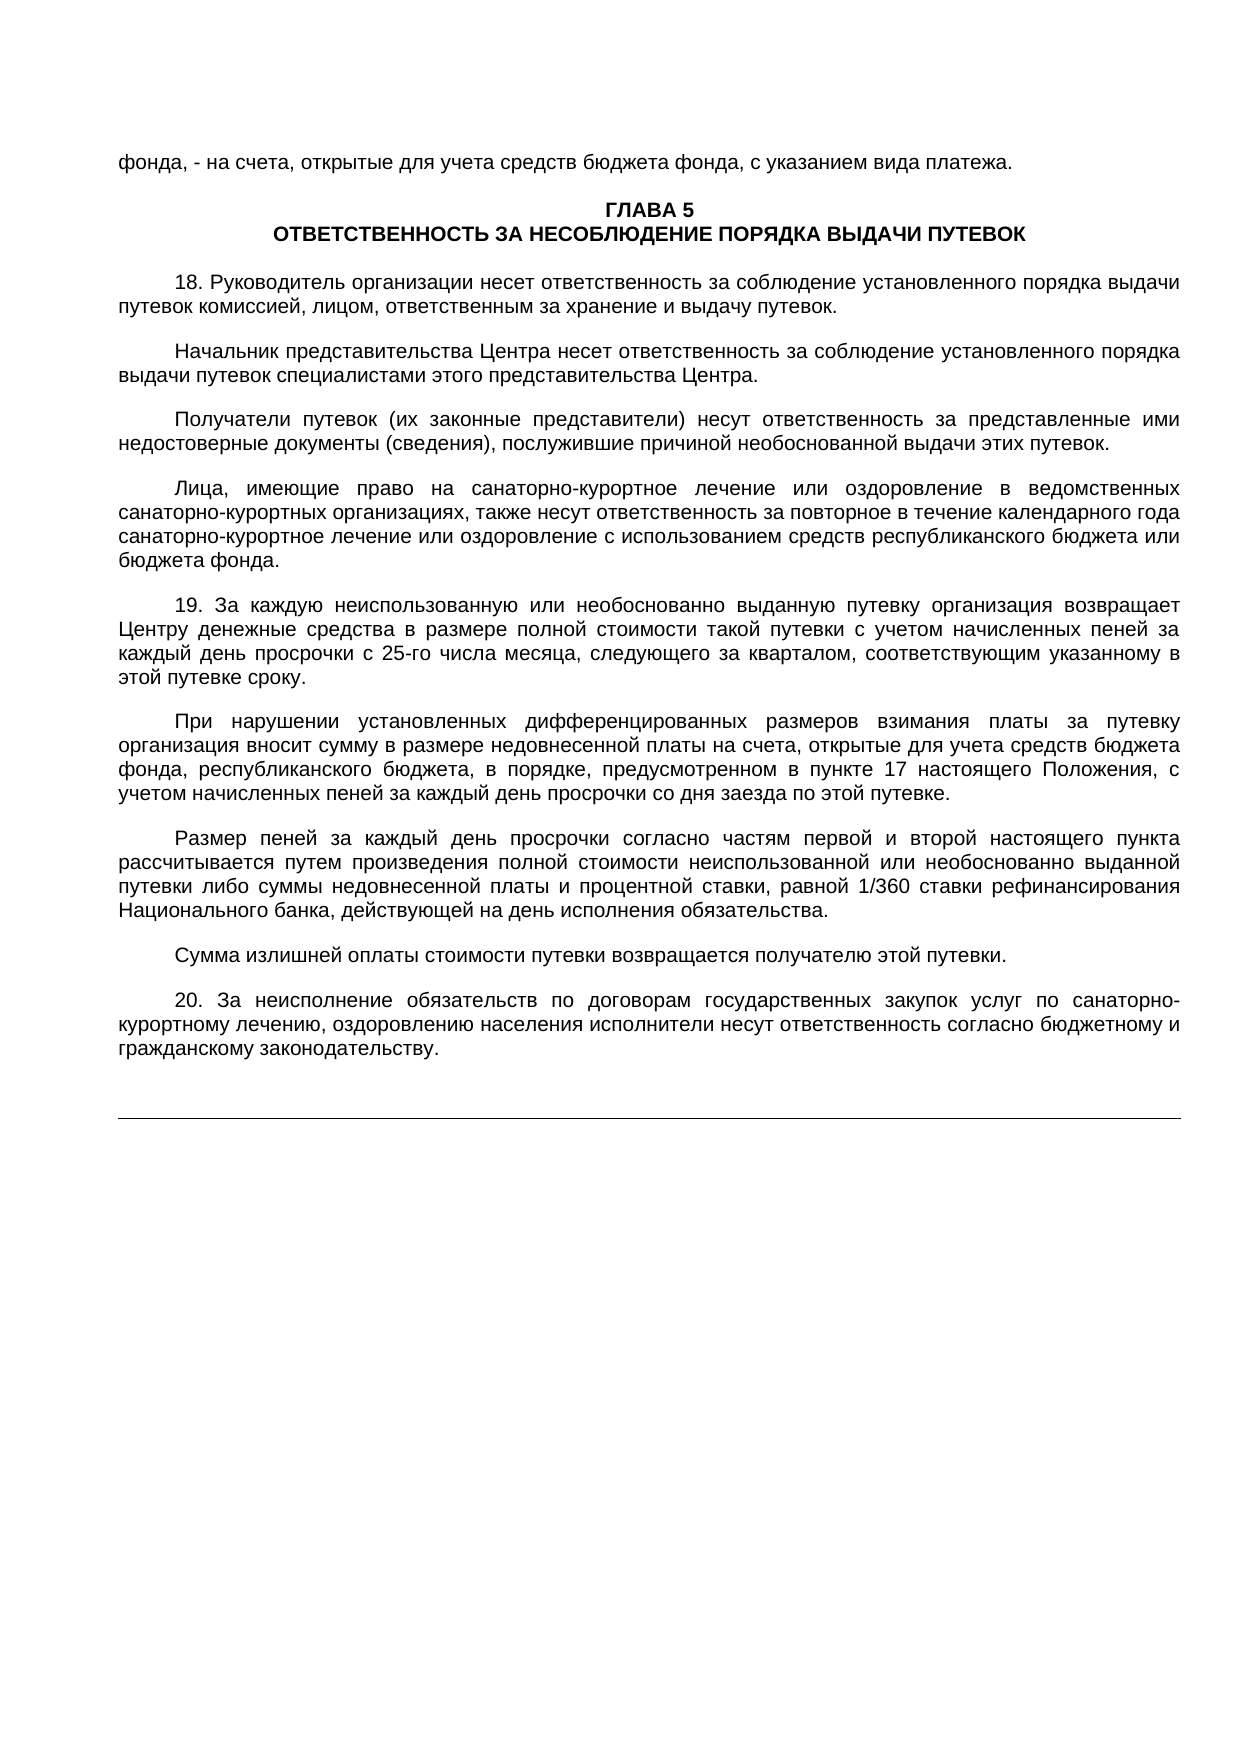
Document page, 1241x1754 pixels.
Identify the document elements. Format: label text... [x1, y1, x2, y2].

text 18. Руководитель организации несет ответственность за соблюдение установленного порядка выдачи путевок комиссией, лицом, ответственным за хранение и выдачу путевок. [118, 270, 1181, 318]
text ГЛАВА 5 [118, 198, 1181, 222]
text Лица, имеющие право на санаторно-курортное лечение или оздоровление в ведомственных санаторно-курортных организациях, также несут ответственность за повторное в течение календарного года санаторно-курортное лечение или оздоровление с использованием средств республиканского бюджета или бюджета фонда. [118, 476, 1181, 572]
text 19. За каждую неиспользованную или необоснованно выданную путевку организация возвращает Центру денежные средства в размере полной стоимости такой путевки с учетом начисленных пеней за каждый день просрочки с 25-го числа месяца, следующего за кварталом, соответствующим указанному в этой путевке сроку. [118, 593, 1181, 688]
text Сумма излишней оплаты стоимости путевки возвращается получателю этой путевки. [118, 943, 1181, 967]
text При нарушении установленных дифференцированных размеров взимания платы за путевку организация вносит сумму в размере недовнесенной платы на счета, открытые для учета средств бюджета фонда, республиканского бюджета, в порядке, предусмотренном в пункте 17 настоящего Положения, с учетом начисленных пеней за каждый день просрочки со дня заезда по этой путевке. [118, 709, 1181, 805]
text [118, 150, 1181, 174]
text Получатели путевок (их законные представители) несут ответственность за представленные ими недостоверные документы (сведения), послужившие причиной необоснованной выдачи этих путевок. [118, 407, 1181, 455]
text Начальник представительства Центра несет ответственность за соблюдение установленного порядка выдачи путевок специалистами этого представительства Центра. [118, 338, 1181, 386]
text 20. За неисполнение обязательств по договорам государственных закупок услуг по санаторно-курортному лечению, оздоровлению населения исполнители несут ответственность согласно бюджетному и гражданскому законодательству. [118, 987, 1181, 1059]
text Размер пеней за каждый день просрочки согласно частям первой и второй настоящего пункта рассчитывается путем произведения полной стоимости неиспользованной или необоснованно выданной путевки либо суммы недовнесенной платы и процентной ставки, равной 1/360 ставки рефинансирования Национального банка, действующей на день исполнения обязательства. [118, 826, 1181, 922]
text ОТВЕТСТВЕННОСТЬ ЗА НЕСОБЛЮДЕНИЕ ПОРЯДКА ВЫДАЧИ ПУТЕВОК [118, 222, 1181, 246]
